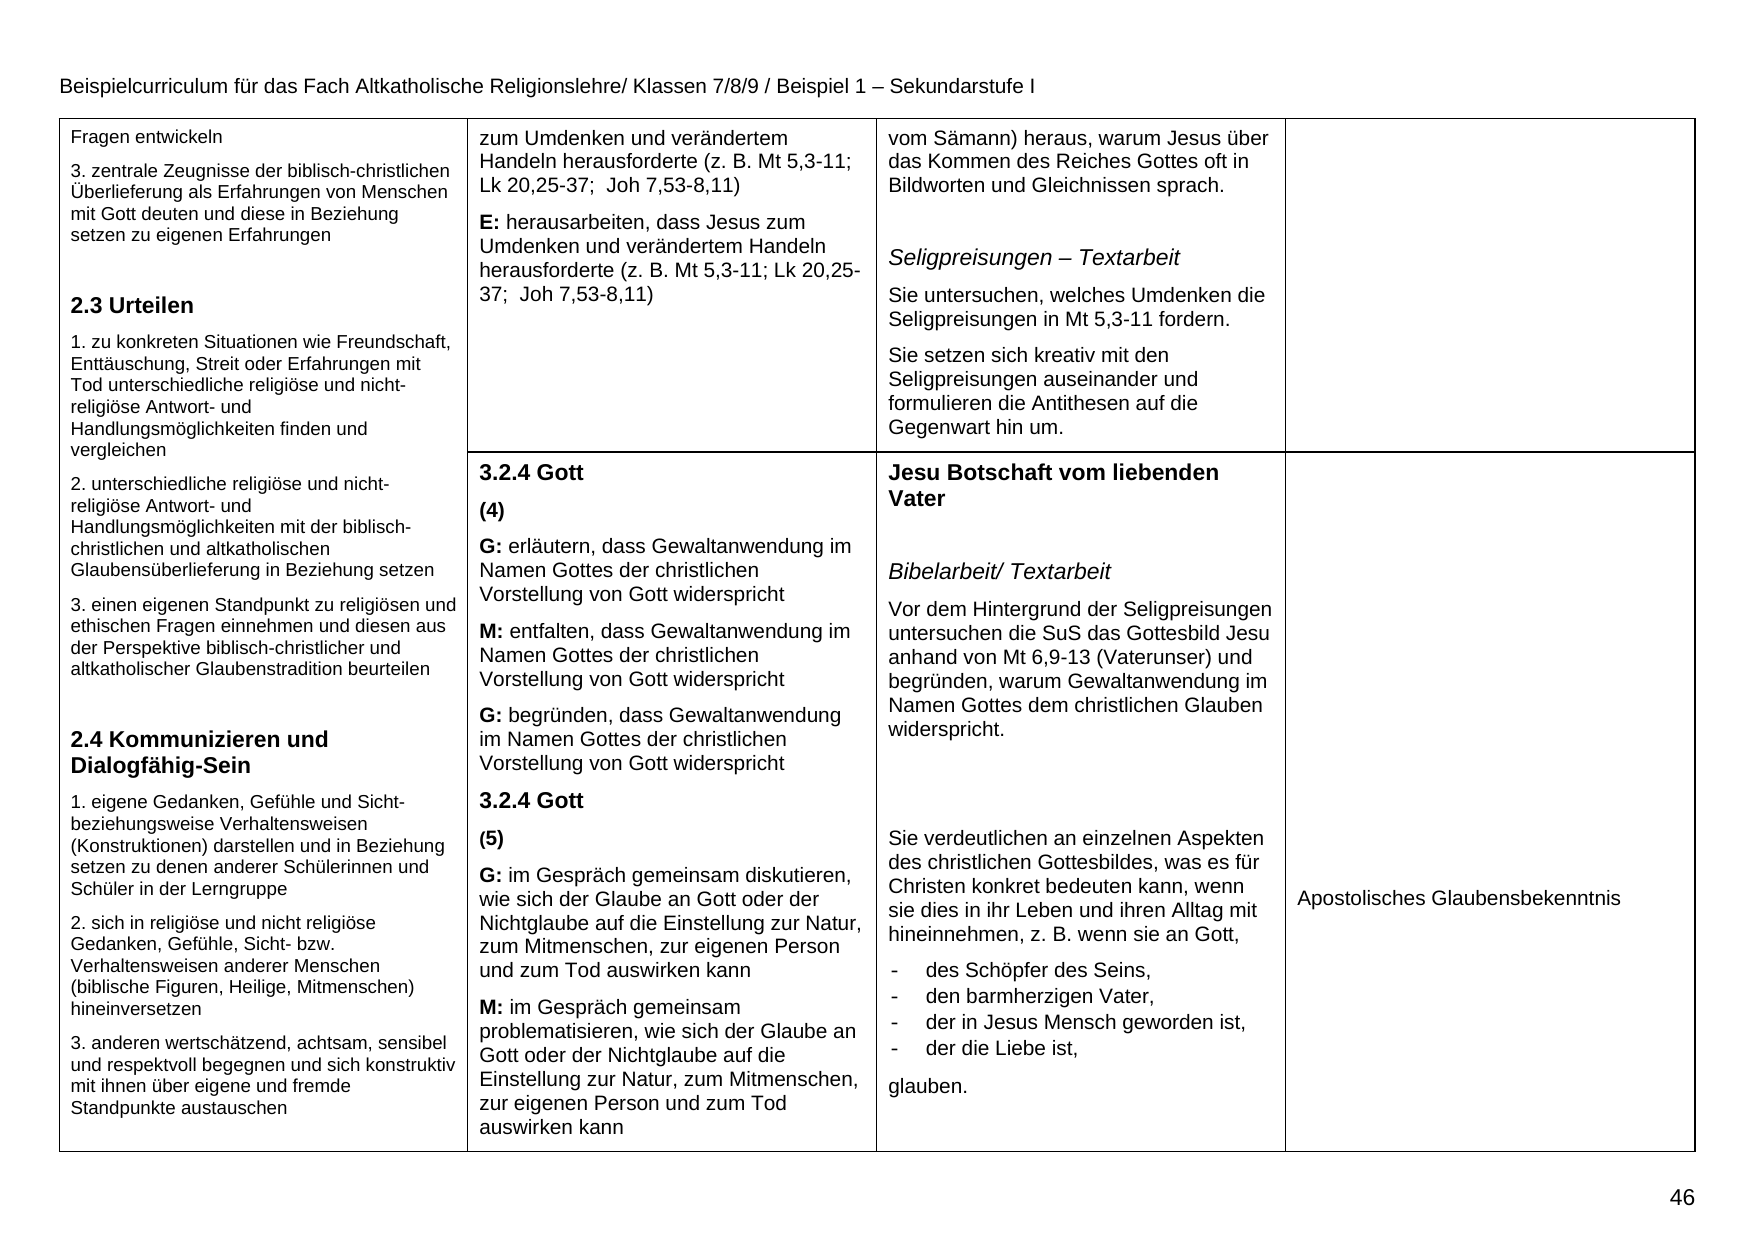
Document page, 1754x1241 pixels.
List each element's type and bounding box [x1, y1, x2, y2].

table_cell [877, 453, 1285, 1151]
table_cell [1286, 119, 1694, 451]
table_cell [1286, 453, 1694, 1151]
table_cell [468, 119, 876, 451]
table_cell [877, 119, 1285, 451]
table_cell [468, 453, 876, 1151]
